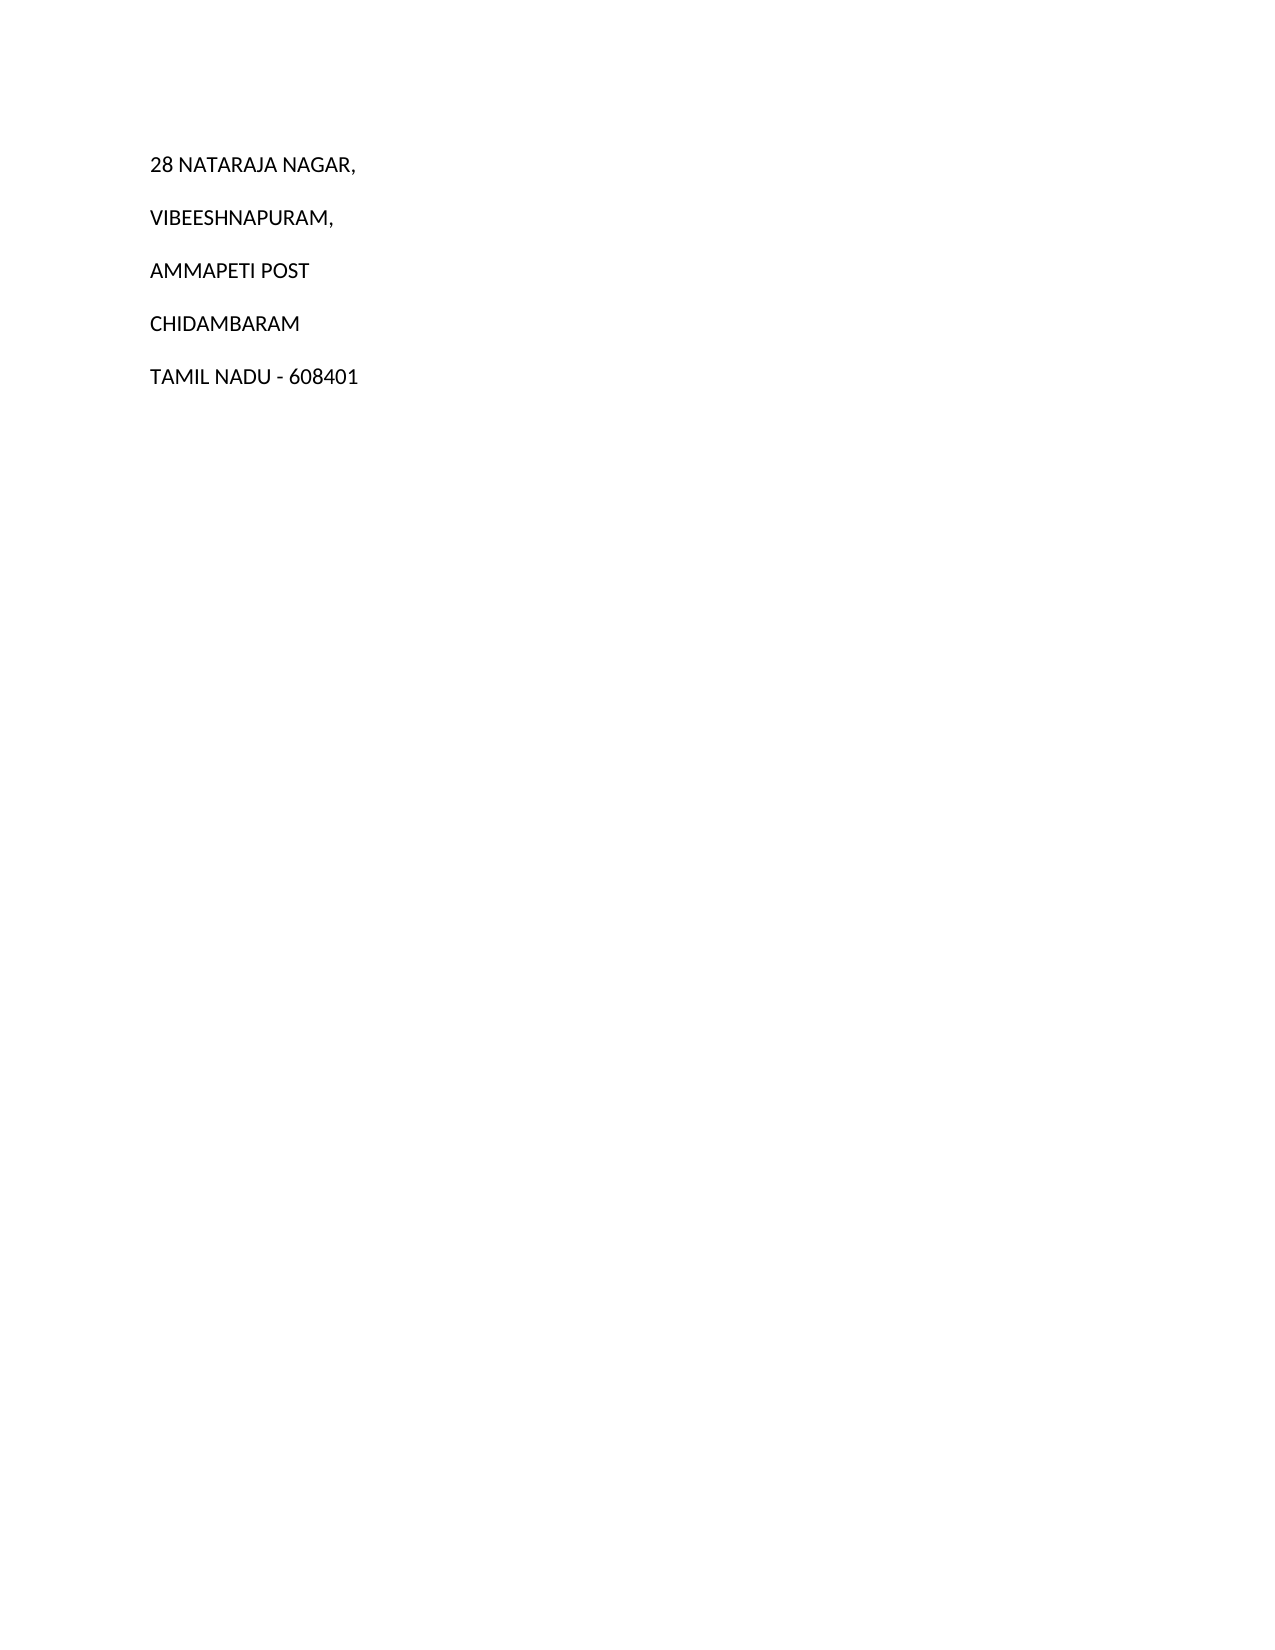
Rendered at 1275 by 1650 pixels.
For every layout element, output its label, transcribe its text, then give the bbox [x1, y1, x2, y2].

text 28 NATARAJA NAGAR, [150, 150, 1125, 178]
text TAMIL NADU - 608401 [150, 362, 1125, 390]
text VIBEESHNAPURAM, [150, 203, 1125, 231]
text AMMAPETI POST [150, 256, 1125, 284]
text CHIDAMBARAM [150, 309, 1125, 337]
